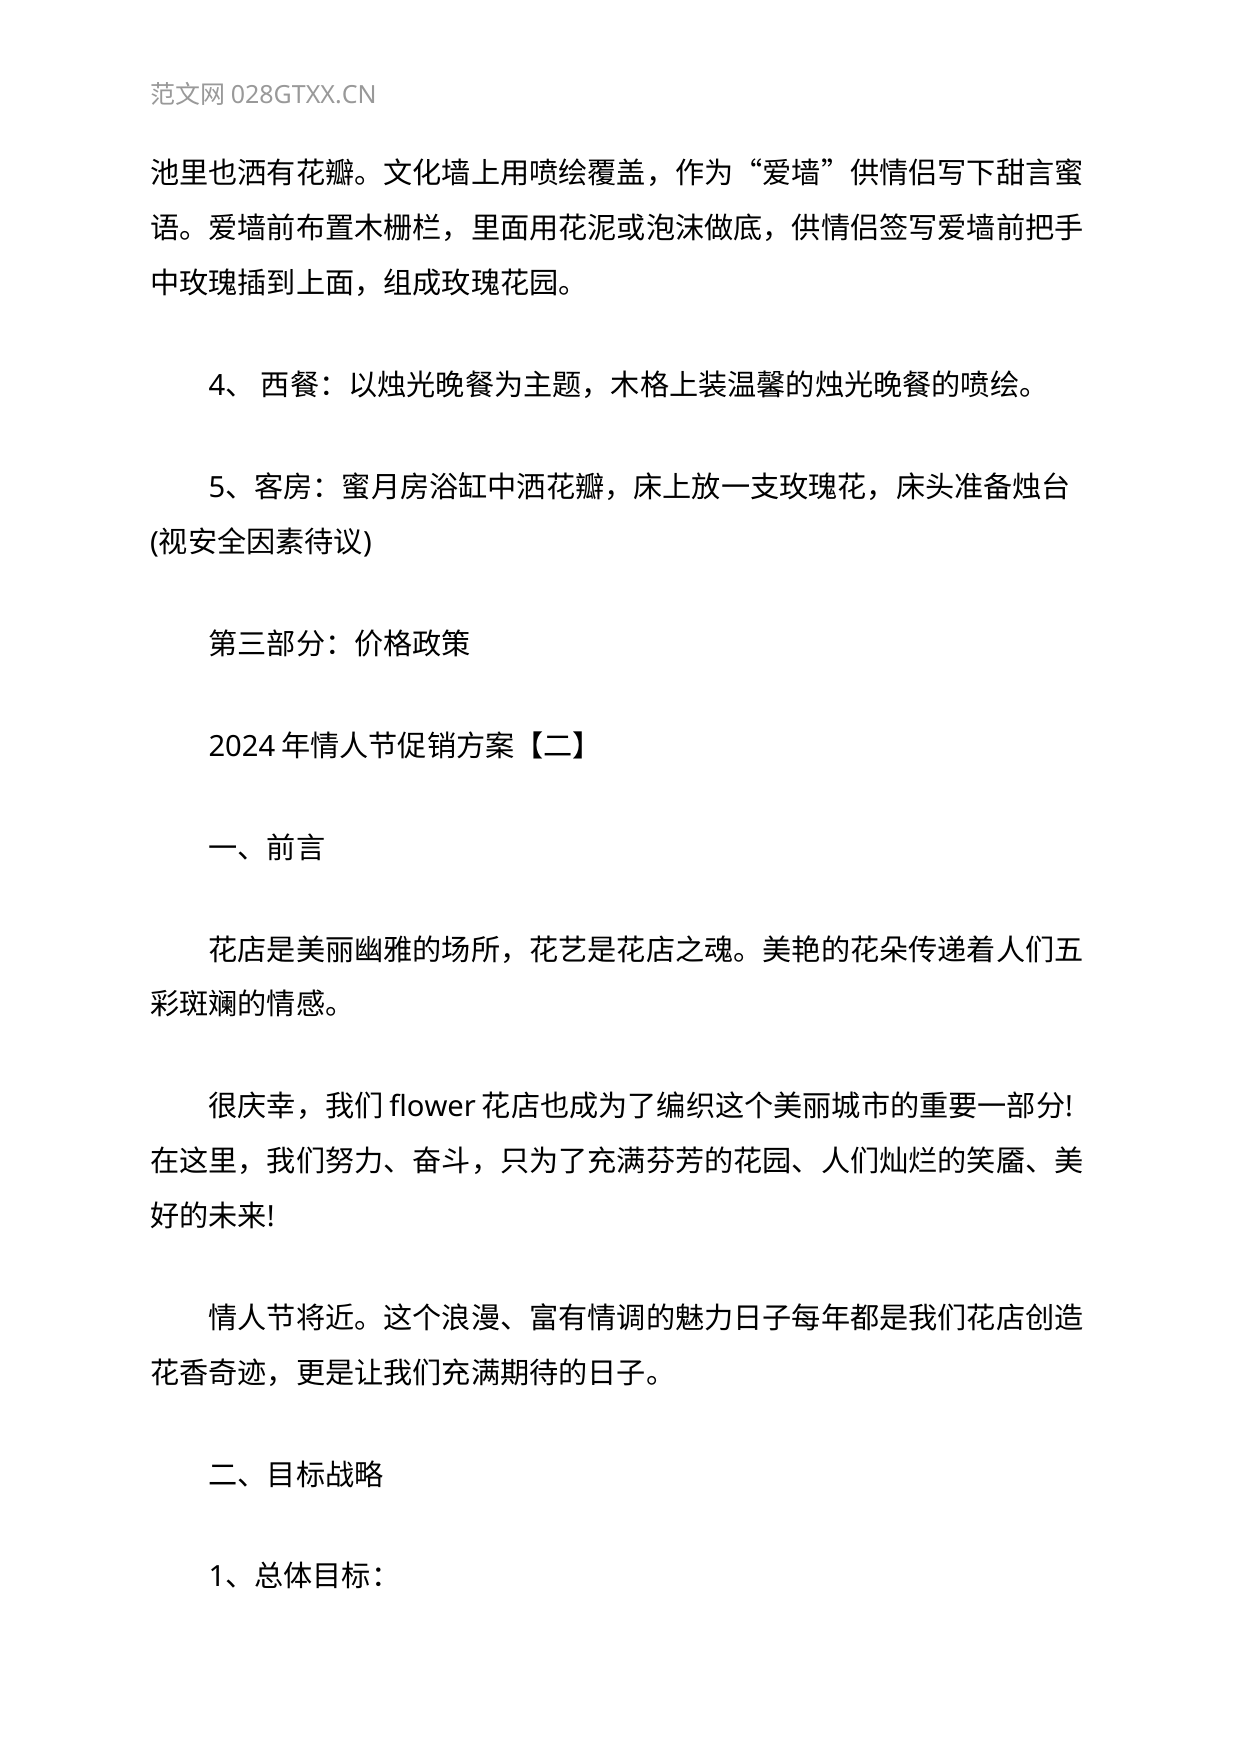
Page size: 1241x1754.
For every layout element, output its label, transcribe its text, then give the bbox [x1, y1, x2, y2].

text 花店是美丽幽雅的场所，花艺是花店之魂。美艳的花朵传递着人们五彩斑斓的情感。 [150, 926, 1090, 1023]
text 4、 西餐：以烛光晚餐为主题，木格上装温馨的烛光晚餐的喷绘。 [150, 362, 1090, 404]
text 5、客房：蜜月房浴缸中洒花瓣，床上放一支玫瑰花，床头准备烛台(视安全因素待议) [150, 463, 1090, 561]
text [150, 150, 1090, 302]
text 情人节将近。这个浪漫、富有情调的魅力日子每年都是我们花店创造花香奇迹，更是让我们充满期待的日子。 [150, 1294, 1090, 1392]
text 很庆幸，我们flower花店也成为了编织这个美丽城市的重要一部分!在这里，我们努力、奋斗，只为了充满芬芳的花园、人们灿烂的笑靥、美好的未来! [150, 1083, 1090, 1235]
text 二、目标战略 [150, 1451, 1090, 1493]
text 2024年情人节促销方案【二】 [150, 722, 1090, 765]
text 一、前言 [150, 824, 1090, 867]
text 1、总体目标： [150, 1553, 1090, 1595]
text 第三部分：价格政策 [150, 621, 1090, 663]
